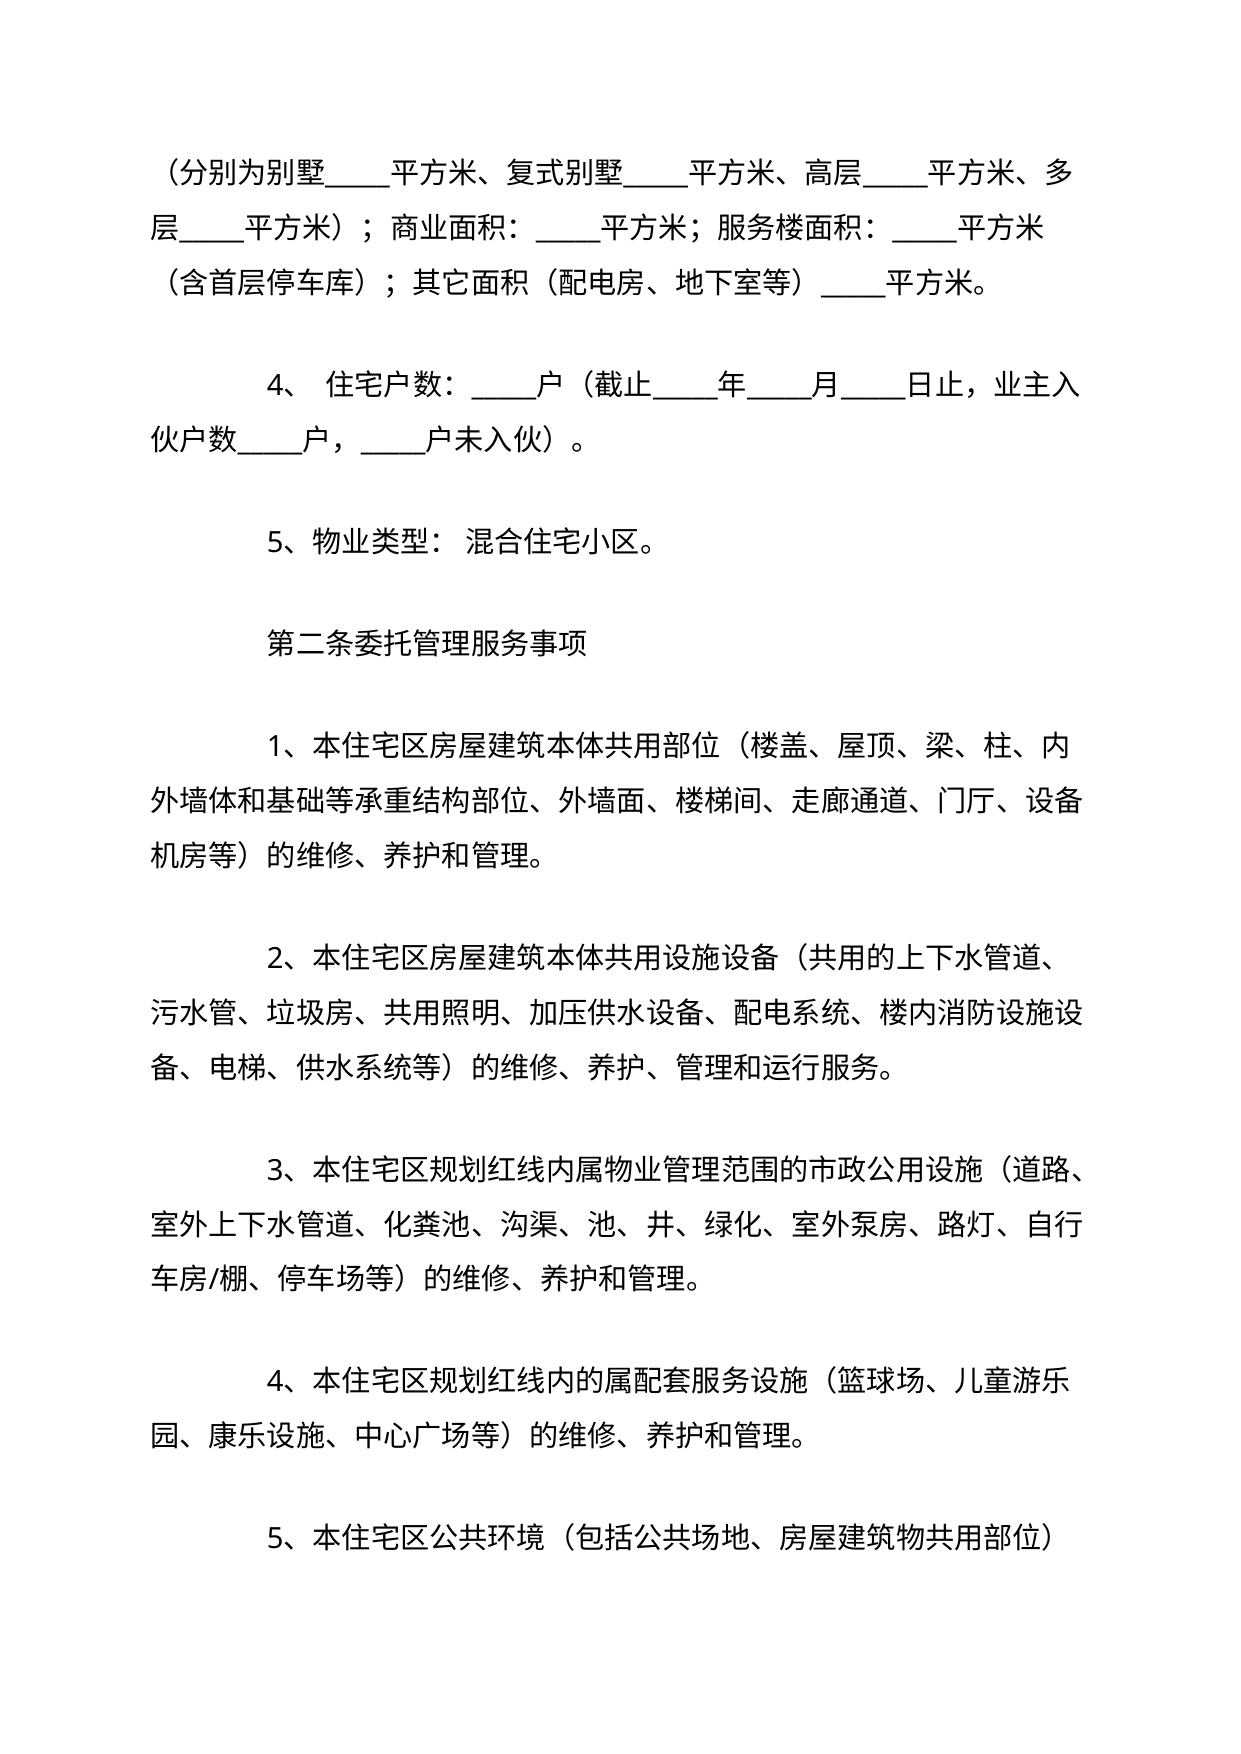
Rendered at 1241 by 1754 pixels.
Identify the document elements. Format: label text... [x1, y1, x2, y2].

text 2、本住宅区房屋建筑本体共用设施设备（共用的上下水管道、污水管、垃圾房、共用照明、加压供水设备、配电系统、楼内消防设施设备、电梯、供水系统等）的维修、养护、管理和运行服务。 [150, 934, 1090, 1087]
text 1、本住宅区房屋建筑本体共用部位（楼盖、屋顶、梁、柱、内外墙体和基础等承重结构部位、外墙面、楼梯间、走廊通道、门厅、设备机房等）的维修、养护和管理。 [150, 723, 1090, 875]
text 4、本住宅区规划红线内的属配套服务设施（篮球场、儿童游乐园、康乐设施、中心广场等）的维修、养护和管理。 [150, 1358, 1090, 1455]
text 4、 住宅户数：_____户（截止_____年_____月_____日止，业主入伙户数_____户，_____户未入伙）。 [150, 362, 1090, 459]
text 5、物业类型： 混合住宅小区。 [150, 519, 1090, 561]
text 3、本住宅区规划红线内属物业管理范围的市政公用设施（道路、室外上下水管道、化粪池、沟渠、池、井、绿化、室外泵房、路灯、自行车房/棚、停车场等）的维修、养护和管理。 [150, 1146, 1090, 1298]
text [150, 150, 1090, 302]
text 第二条委托管理服务事项 [150, 621, 1090, 663]
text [150, 1515, 1090, 1557]
